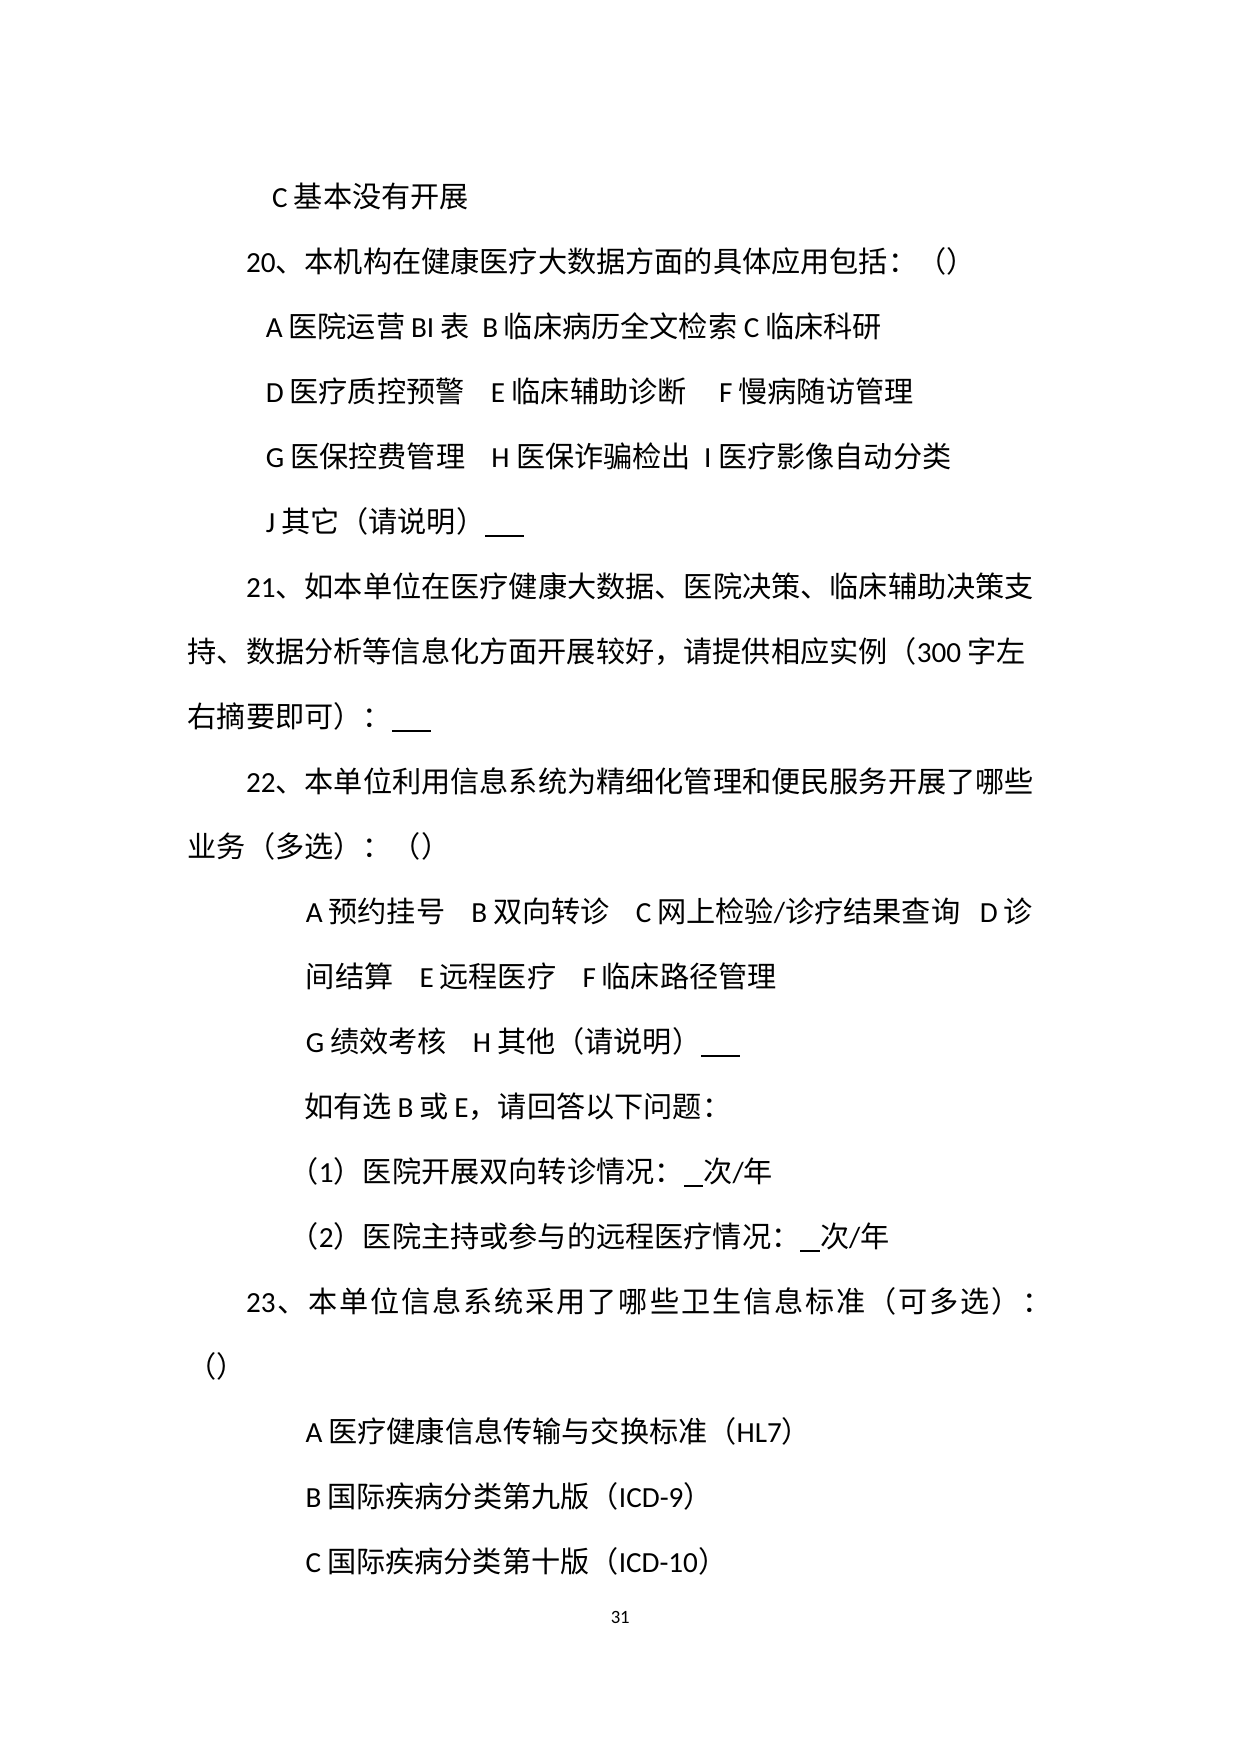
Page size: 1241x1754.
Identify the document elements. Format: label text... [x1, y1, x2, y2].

text C基本没有开展 [187, 162, 1053, 227]
text G绩效考核 H其他（请说明） [306, 1007, 1053, 1072]
text A预约挂号 B双向转诊 C网上检验/诊疗结果查询 D诊间结算 E远程医疗 F临床路径管理 [306, 877, 1053, 1007]
text 21、如本单位在医疗健康大数据、医院决策、临床辅助决策支持、数据分析等信息化方面开展较好，请提供相应实例（300字左右摘要即可）： [187, 552, 1053, 747]
text D医疗质控预警 E 临床辅助诊断 F慢病随访管理 [187, 357, 1053, 422]
text A医院运营BI表 B临床病历全文检索 C临床科研 [187, 292, 1053, 357]
text （2）医院主持或参与的远程医疗情况： 次/年 [187, 1202, 1053, 1267]
text 23、本单位信息系统采用了哪些卫生信息标准（可多选）：（） [187, 1267, 1053, 1397]
text G医保控费管理 H 医保诈骗检出 I 医疗影像自动分类 [187, 422, 1053, 487]
text 20、本机构在健康医疗大数据方面的具体应用包括：（） [187, 227, 1053, 292]
text J其它（请说明） [187, 487, 1053, 552]
text 如有选B或E，请回答以下问题： [187, 1072, 1053, 1137]
text B国际疾病分类第九版（ICD-9） [291, 1462, 1053, 1527]
text （1）医院开展双向转诊情况： 次/年 [187, 1137, 1053, 1202]
text C国际疾病分类第十版（ICD-10） [291, 1527, 1053, 1592]
text A医疗健康信息传输与交换标准（HL7） [291, 1397, 1053, 1462]
text 22、本单位利用信息系统为精细化管理和便民服务开展了哪些业务（多选）：（） [187, 747, 1053, 877]
